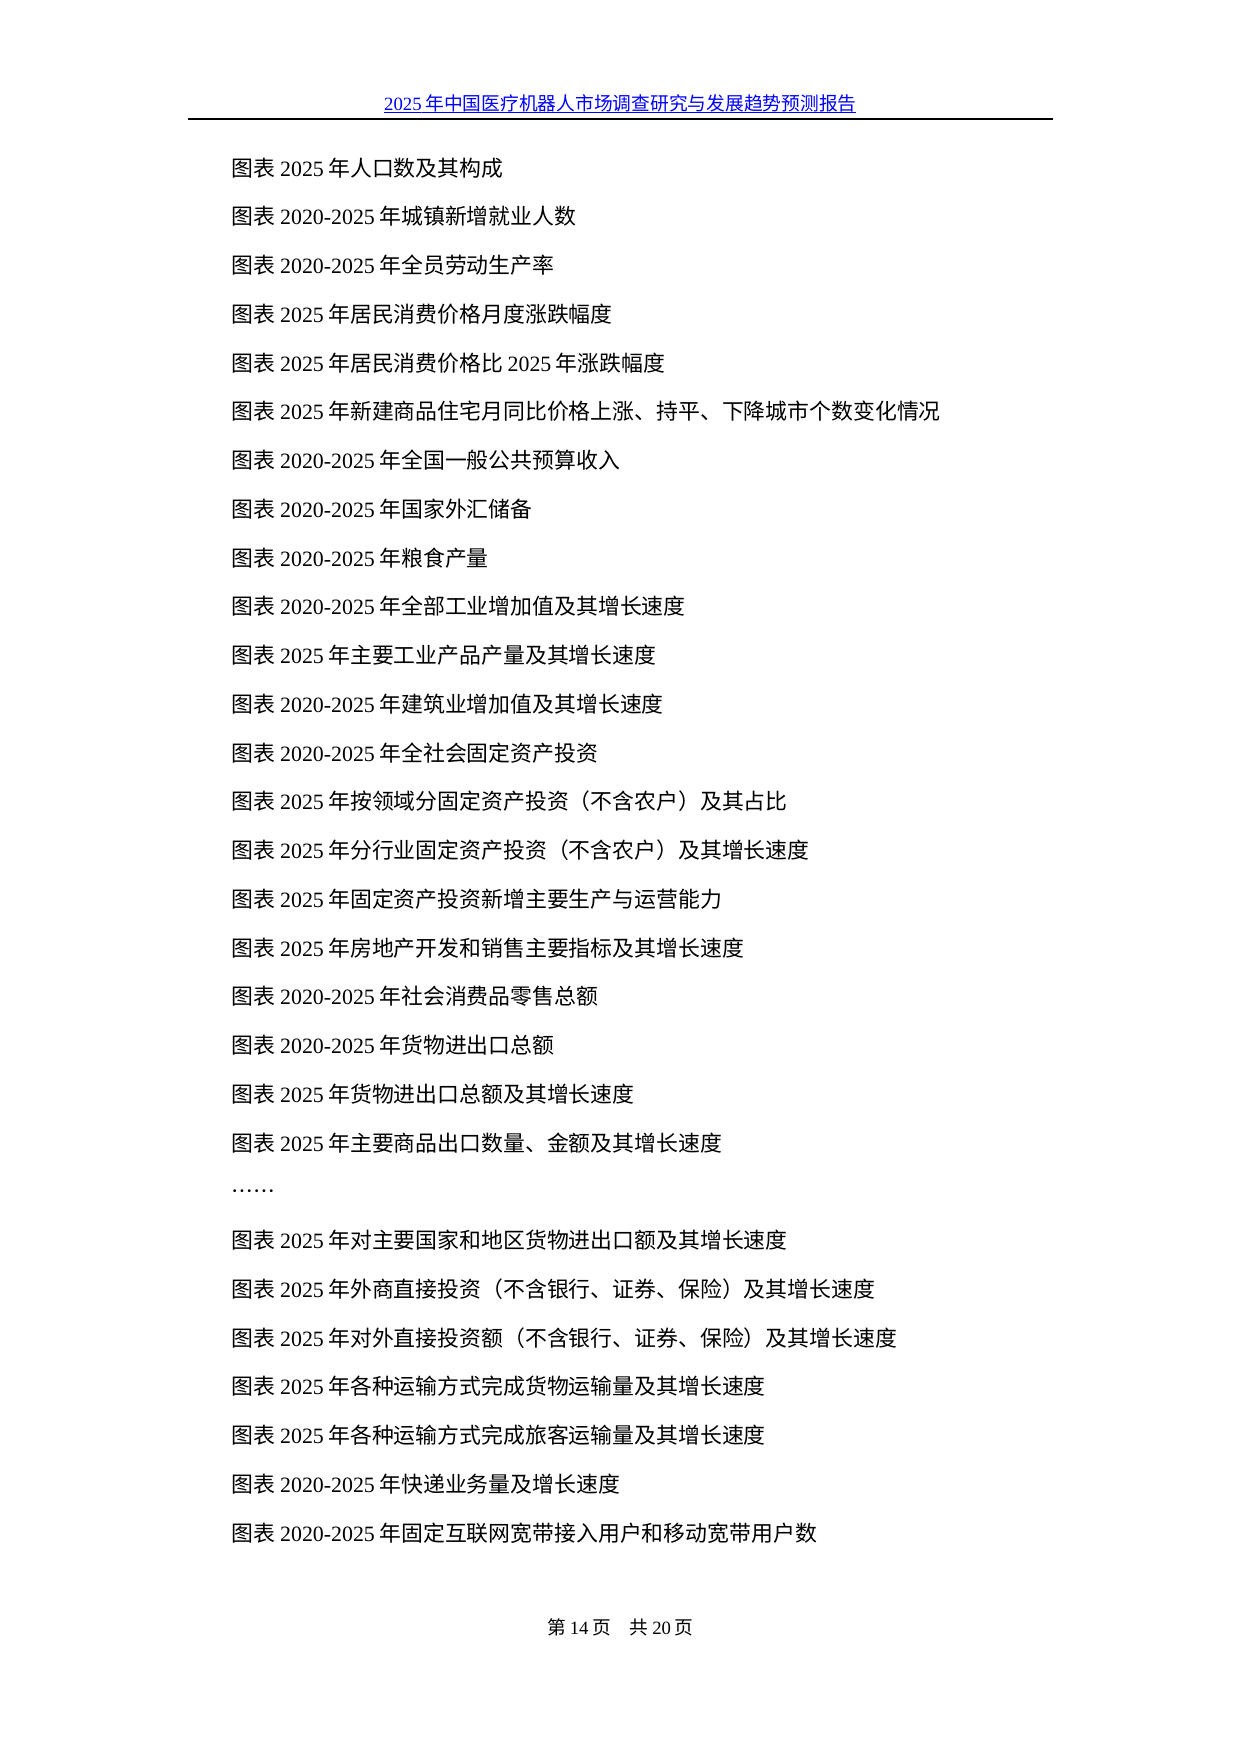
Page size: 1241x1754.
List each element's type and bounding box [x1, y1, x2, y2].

text [187, 150, 1053, 1548]
